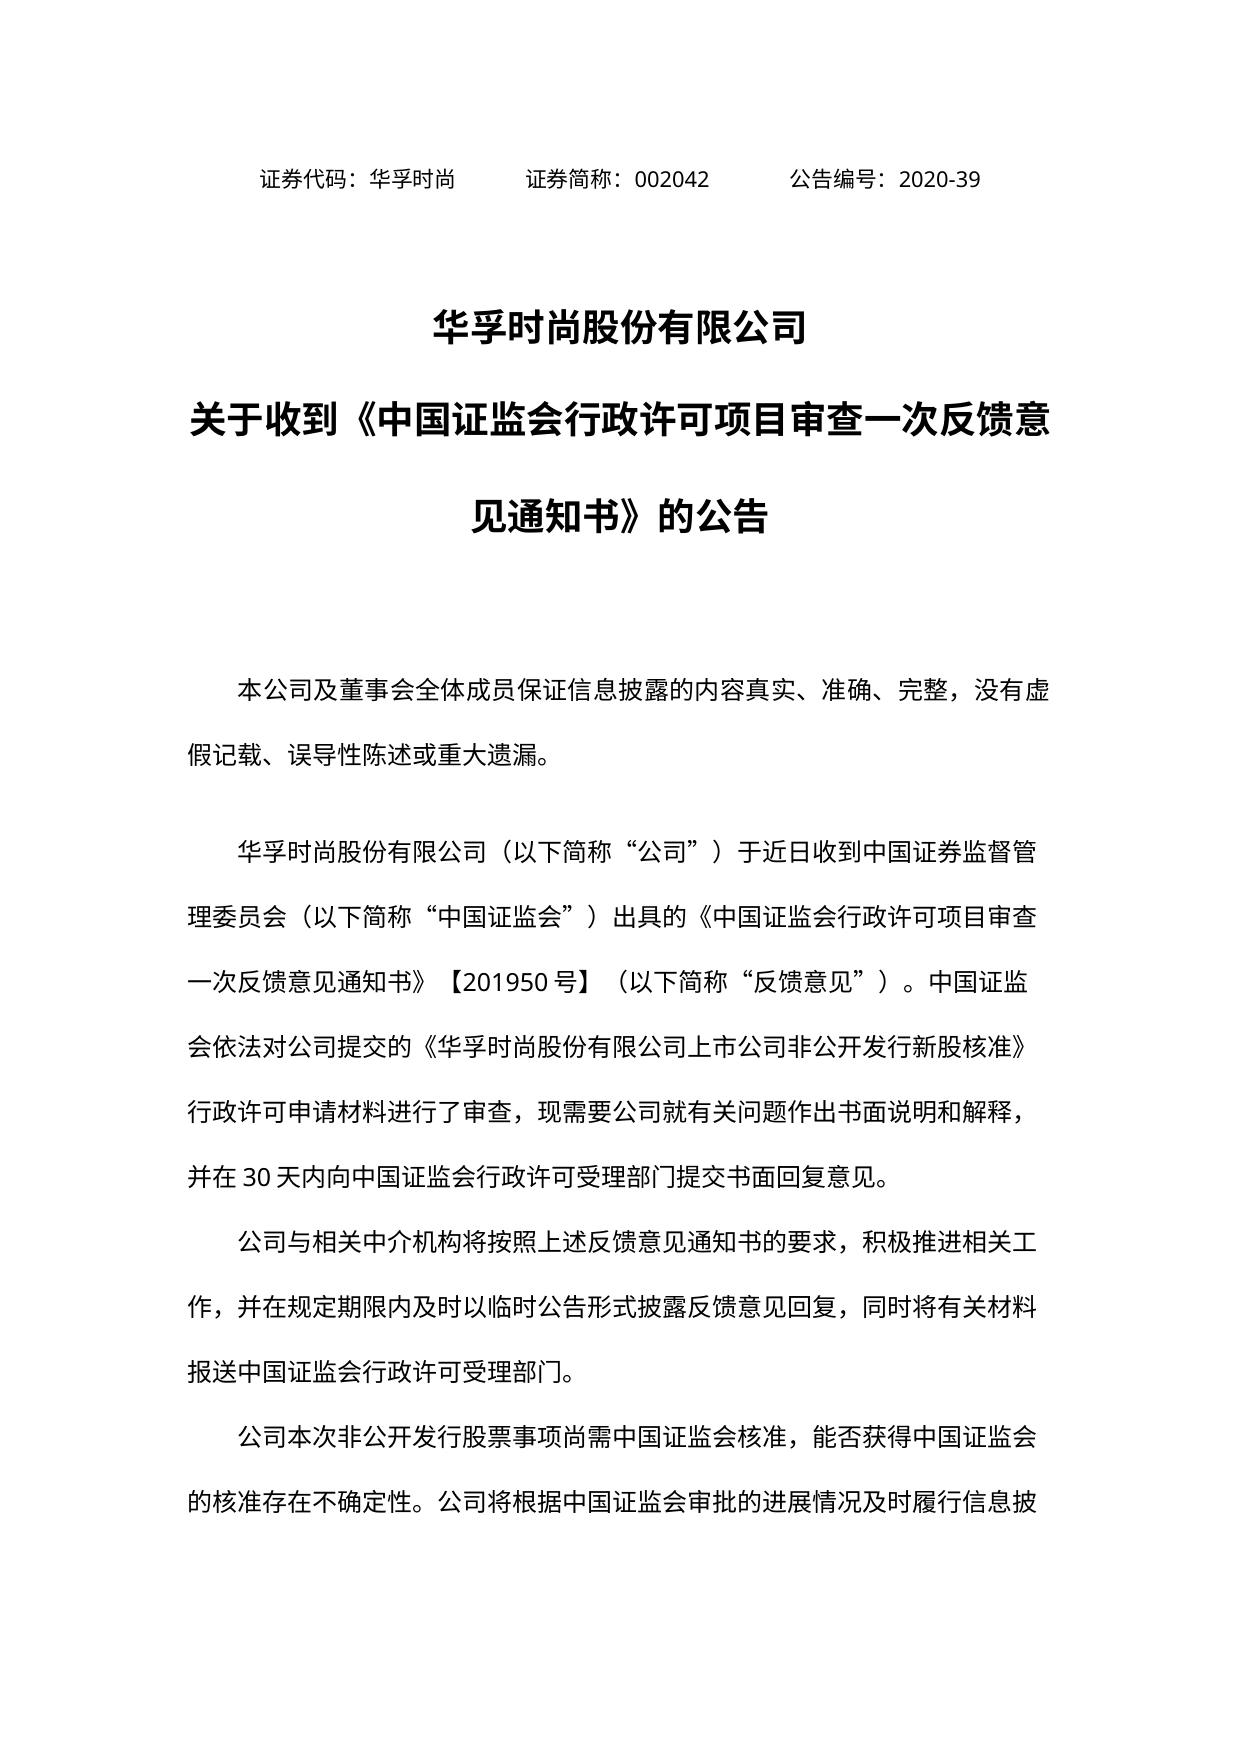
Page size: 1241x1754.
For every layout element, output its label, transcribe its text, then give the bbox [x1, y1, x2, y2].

text 华孚时尚股份有限公司 [187, 292, 1053, 357]
text 本公司及董事会全体成员保证信息披露的内容真实、准确、完整，没有虚假记载、误导性陈述或重大遗漏。 [187, 656, 1053, 786]
text 公司与相关中介机构将按照上述反馈意见通知书的要求，积极推进相关工作，并在规定期限内及时以临时公告形式披露反馈意见回复，同时将有关材料报送中国证监会行政许可受理部门。 [187, 1208, 1053, 1403]
text 证券代码：华孚时尚 证券简称：002042 公告编号：2020-39 [187, 162, 1053, 194]
text 关于收到《中国证监会行政许可项目审查一次反馈意见通知书》的公告 [187, 384, 1053, 547]
text 华孚时尚股份有限公司（以下简称“公司”）于近日收到中国证券监督管理委员会（以下简称“中国证监会”）出具的《中国证监会行政许可项目审查一次反馈意见通知书》【201950号】（以下简称“反馈意见”）。中国证监会依法对公司提交的《华孚时尚股份有限公司上市公司非公开发行新股核准》行政许可申请材料进行了审查，现需要公司就有关问题作出书面说明和解释，并在30天内向中国证监会行政许可受理部门提交书面回复意见。 [187, 818, 1053, 1208]
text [187, 1403, 1053, 1533]
